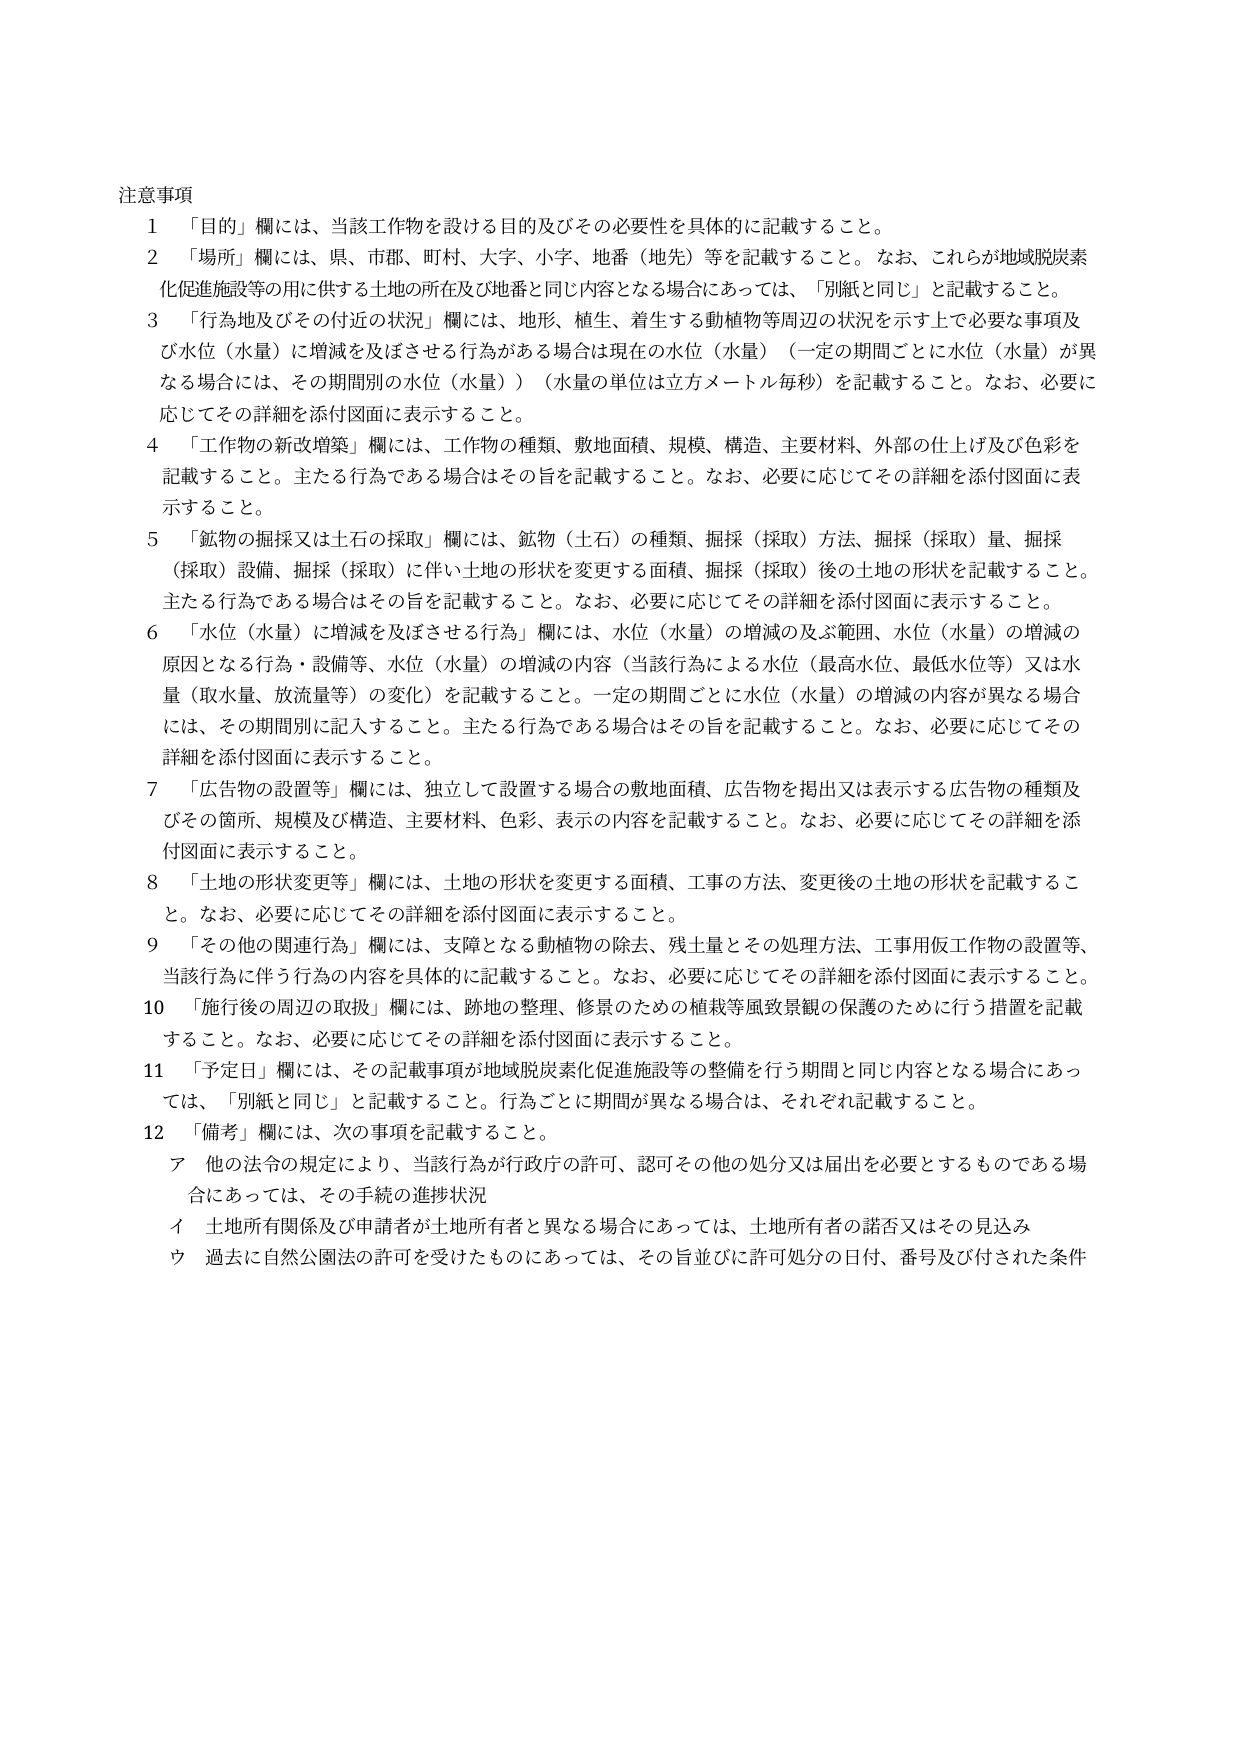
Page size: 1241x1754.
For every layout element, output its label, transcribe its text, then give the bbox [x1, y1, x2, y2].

text 注意事項 [118, 177, 1098, 208]
text 10 「施行後の周辺の取扱」欄には、跡地の整理、修景のための植栽等風致景観の保護のために行う措置を記載すること。なお、必要に応じてその詳細を添付図面に表示すること。 [143, 990, 1098, 1052]
text ７ 「広告物の設置等」欄には、独立して設置する場合の敷地面積、広告物を掲出又は表示する広告物の種類及びその箇所、規模及び構造、主要材料、色彩、表示の内容を記載すること。なお、必要に応じてその詳細を添付図面に表示すること。 [143, 771, 1098, 865]
text ９ 「その他の関連行為」欄には、支障となる動植物の除去、残土量とその処理方法、工事用仮工作物の設置等、当該行為に伴う行為の内容を具体的に記載すること。なお、必要に応じてその詳細を添付図面に表示すること。 [143, 927, 1098, 990]
text 12 「備考」欄には、次の事項を記載すること。 [143, 1115, 1098, 1146]
text ３ 「行為地及びその付近の状況」欄には、地形、植生、着生する動植物等周辺の状況を示す上で必要な事項及び水位（水量）に増減を及ぼさせる行為がある場合は現在の水位（水量）（一定の期間ごとに水位（水量）が異なる場合には、その期間別の水位（水量））（水量の単位は立方メートル毎秒）を記載すること。なお、必要に応じてその詳細を添付図面に表示すること。 [143, 302, 1098, 427]
text ６ 「水位（水量）に増減を及ぼさせる行為」欄には、水位（水量）の増減の及ぶ範囲、水位（水量）の増減の原因となる行為・設備等、水位（水量）の増減の内容（当該行為による水位（最高水位、最低水位等）又は水量（取水量、放流量等）の変化）を記載すること。一定の期間ごとに水位（水量）の増減の内容が異なる場合には、その期間別に記入すること。主たる行為である場合はその旨を記載すること。なお、必要に応じてその詳細を添付図面に表示すること。 [143, 615, 1098, 771]
text イ 土地所有関係及び申請者が土地所有者と異なる場合にあっては、土地所有者の諾否又はその見込み [168, 1208, 1098, 1240]
text ８ 「土地の形状変更等」欄には、土地の形状を変更する面積、工事の方法、変更後の土地の形状を記載すること。なお、必要に応じてその詳細を添付図面に表示すること。 [143, 865, 1098, 927]
text ウ 過去に自然公園法の許可を受けたものにあっては、その旨並びに許可処分の日付、番号及び付された条件 [168, 1240, 1098, 1271]
text 11 「予定日」欄には、その記載事項が地域脱炭素化促進施設等の整備を行う期間と同じ内容となる場合にあっては、「別紙と同じ」と記載すること。行為ごとに期間が異なる場合は、それぞれ記載すること。 [143, 1052, 1098, 1115]
text ア 他の法令の規定により、当該行為が行政庁の許可、認可その他の処分又は届出を必要とするものである場合にあっては、その手続の進捗状況 [168, 1146, 1098, 1208]
text ４ 「工作物の新改増築」欄には、工作物の種類、敷地面積、規模、構造、主要材料、外部の仕上げ及び色彩を記載すること。主たる行為である場合はその旨を記載すること。なお、必要に応じてその詳細を添付図面に表示すること。 [143, 427, 1098, 521]
text １ 「目的」欄には、当該工作物を設ける目的及びその必要性を具体的に記載すること。 [143, 208, 1098, 240]
text ５ 「鉱物の掘採又は土石の採取」欄には、鉱物（土石）の種類、掘採（採取）方法、掘採（採取）量、掘採（採取）設備、掘採（採取）に伴い土地の形状を変更する面積、掘採（採取）後の土地の形状を記載すること。主たる行為である場合はその旨を記載すること。なお、必要に応じてその詳細を添付図面に表示すること。 [143, 521, 1098, 615]
text ２ 「場所」欄には、県、市郡、町村、大字、小字、地番（地先）等を記載すること。 なお、これらが地域脱炭素化促進施設等の用に供する土地の所在及び地番と同じ内容となる場合にあっては、「別紙と同じ」と記載すること。 [143, 240, 1098, 302]
